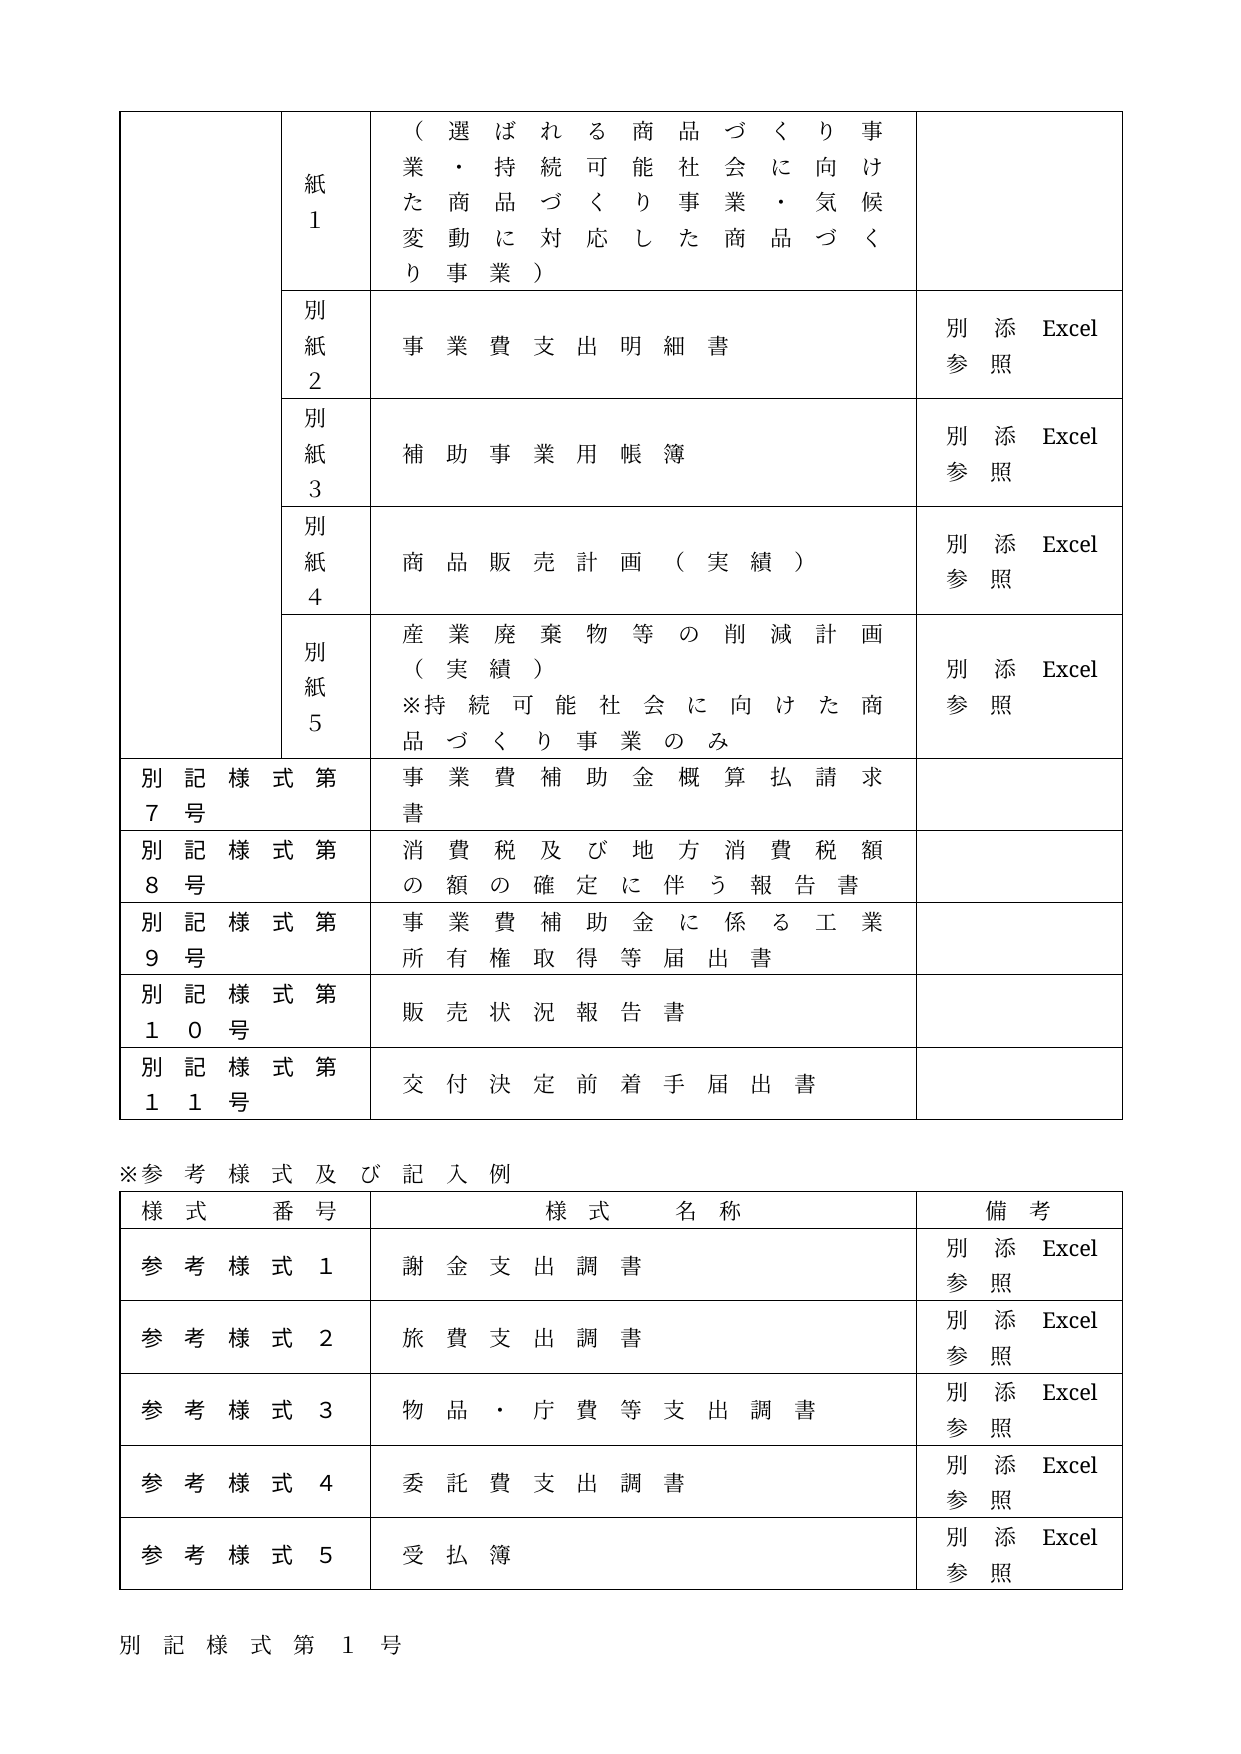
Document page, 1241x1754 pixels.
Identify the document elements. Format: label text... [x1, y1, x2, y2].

table_cell [917, 975, 1122, 1047]
table_cell 別記様式第１１号 [121, 1048, 370, 1119]
table_cell 事業費補助金に係る工業所有権取得等届出書 [371, 903, 916, 974]
table_cell 商品販売計画（実績） [371, 507, 916, 614]
table_cell [917, 831, 1122, 902]
table_cell 事業費支出明細書 [371, 291, 916, 398]
table_cell 別添Excel 参照 [917, 507, 1122, 614]
table_cell 参考様式１ [121, 1229, 370, 1300]
table_cell 別紙２ [282, 291, 370, 398]
table_cell 販売状況報告書 [371, 975, 916, 1047]
table_cell 別紙５ [282, 615, 370, 757]
table_cell 参考様式４ [121, 1446, 370, 1517]
table_header 様式 名称 [371, 1192, 916, 1228]
table_cell 別添Excel 参照 [917, 291, 1122, 398]
table_cell 別添Excel 参照 [917, 399, 1122, 506]
table_cell [121, 112, 281, 757]
table_cell 参考様式２ [121, 1301, 370, 1372]
table_cell 物品・庁費等支出調書 [371, 1374, 916, 1445]
table_cell 別記様式第７号 [121, 759, 370, 830]
table_cell [917, 112, 1122, 290]
table_cell 参考様式５ [121, 1518, 370, 1589]
table_cell [917, 1048, 1122, 1119]
table_cell 産業廃棄物等の削減計画（実績） ※持続可能社会に向けた商品づくり事業のみ [371, 615, 916, 757]
table_cell 受払簿 [371, 1518, 916, 1589]
table_cell 別紙３ [282, 399, 370, 506]
table_cell 交付決定前着手届出書 [371, 1048, 916, 1119]
table_cell 参考様式３ [121, 1374, 370, 1445]
table_cell 事業費補助金概算払請求書 [371, 759, 916, 830]
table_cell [371, 112, 916, 290]
table_cell 謝金支出調書 [371, 1229, 916, 1300]
table_cell 別添Excel 参照 [917, 1229, 1122, 1300]
table_header 備考 [917, 1192, 1122, 1228]
table_cell 旅費支出調書 [371, 1301, 916, 1372]
table_cell 別添Excel 参照 [917, 1301, 1122, 1372]
table_header 様式 番号 [121, 1192, 370, 1228]
table_cell 消費税及び地方消費税額の額の確定に伴う報告書 [371, 831, 916, 902]
table_cell 別添Excel 参照 [917, 1518, 1122, 1589]
table_cell [917, 903, 1122, 974]
table_cell 別紙４ [282, 507, 370, 614]
table_cell 別記様式第１０号 [121, 975, 370, 1047]
table_cell 委託費支出調書 [371, 1446, 916, 1517]
table_cell [917, 759, 1122, 830]
table_cell 補助事業用帳簿 [371, 399, 916, 506]
text ※参考様式及び記入例 [119, 1156, 1121, 1191]
table_cell 別記様式第８号 [121, 831, 370, 902]
table_cell 別紙１ [282, 112, 370, 290]
table_cell 別添Excel 参照 [917, 1446, 1122, 1517]
table_cell 別記様式第９号 [121, 903, 370, 974]
table_cell 別添Excel 参照 [917, 1374, 1122, 1445]
table_cell 別添Excel 参照 [917, 615, 1122, 757]
text 別記様式第１号 [119, 1626, 1121, 1662]
